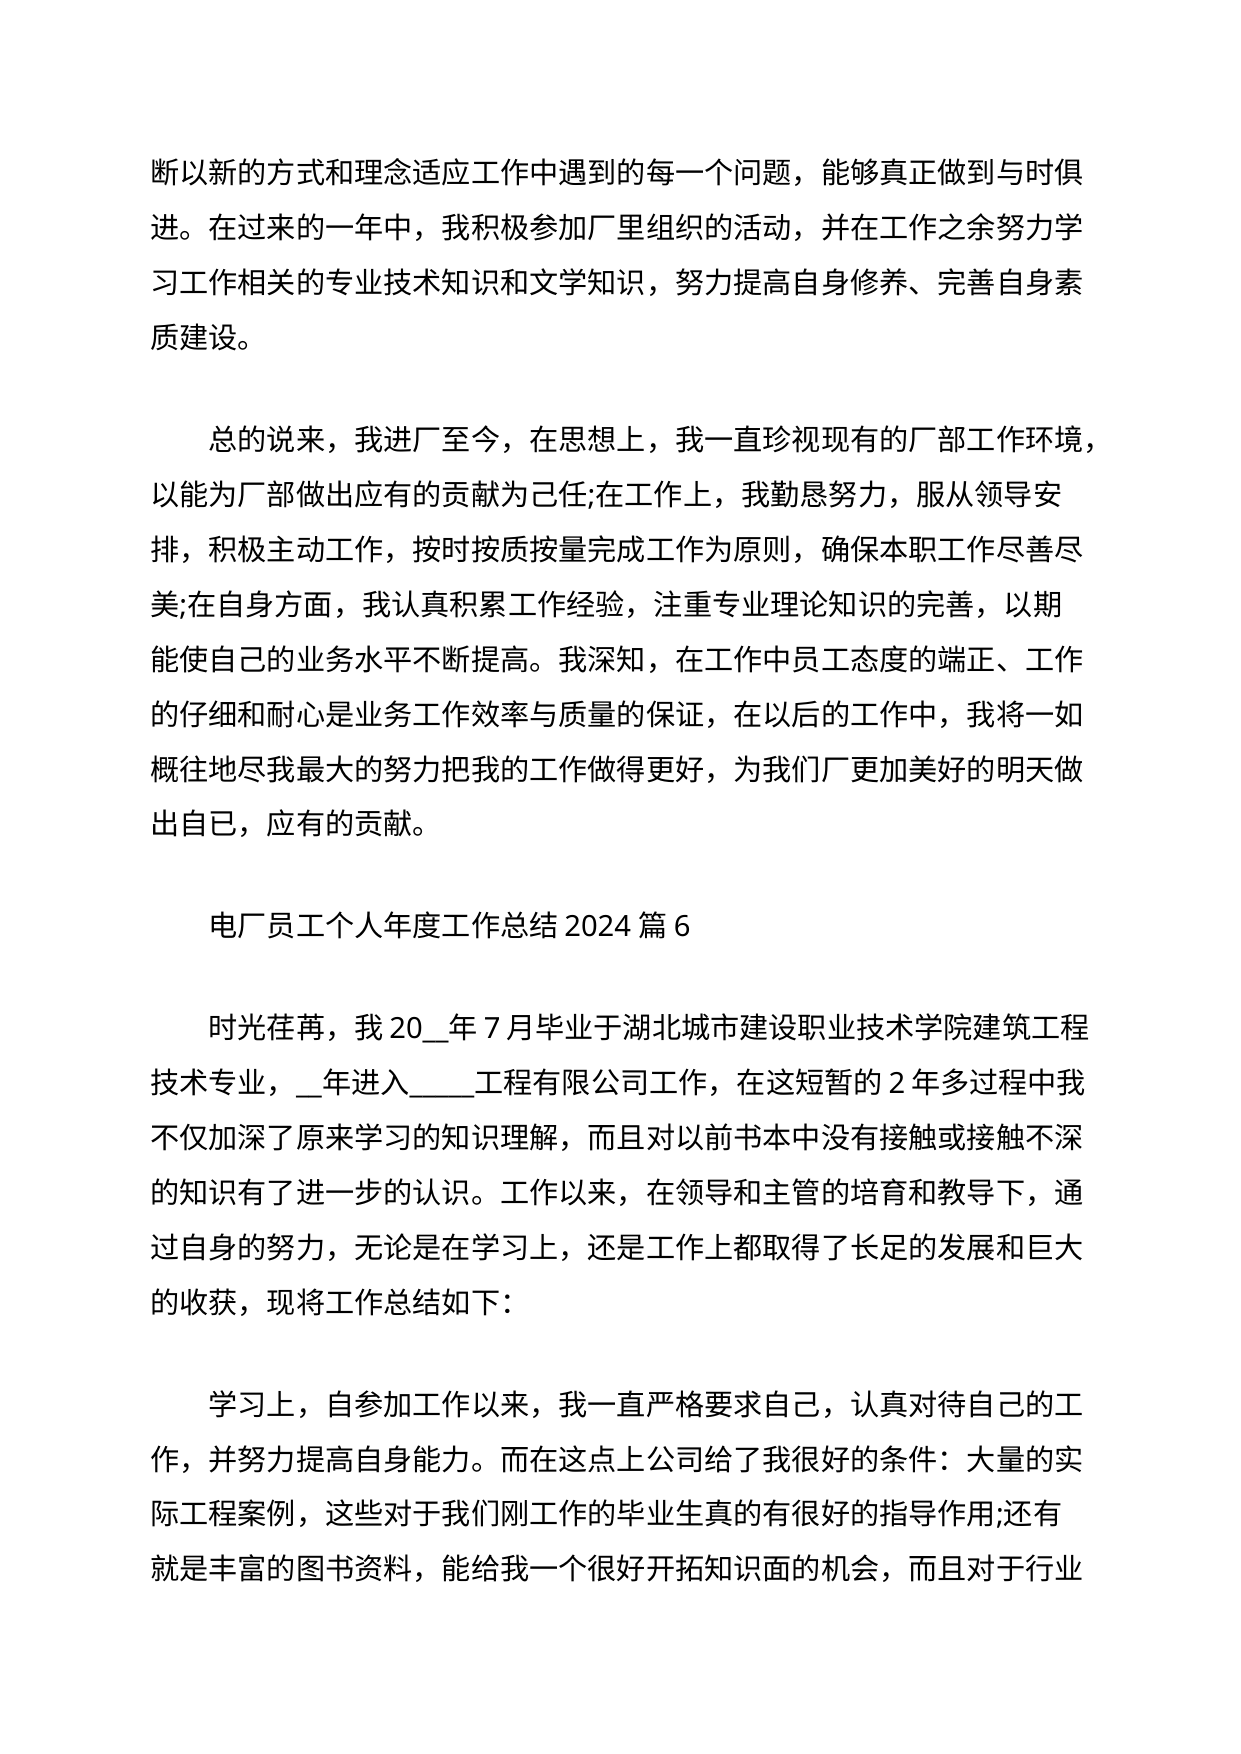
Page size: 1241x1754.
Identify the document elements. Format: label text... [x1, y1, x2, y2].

text 总的说来，我进厂至今，在思想上，我一直珍视现有的厂部工作环境，以能为厂部做出应有的贡献为己任;在工作上，我勤恳努力，服从领导安排，积极主动工作，按时按质按量完成工作为原则，确保本职工作尽善尽美;在自身方面，我认真积累工作经验，注重专业理论知识的完善，以期能使自己的业务水平不断提高。我深知，在工作中员工态度的端正、工作的仔细和耐心是业务工作效率与质量的保证，在以后的工作中，我将一如概往地尽我最大的努力把我的工作做得更好，为我们厂更加美好的明天做出自已，应有的贡献。 [150, 416, 1090, 843]
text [150, 150, 1090, 357]
text 时光荏苒，我20__年7月毕业于湖北城市建设职业技术学院建筑工程技术专业，__年进入_____工程有限公司工作，在这短暂的2年多过程中我不仅加深了原来学习的知识理解，而且对以前书本中没有接触或接触不深的知识有了进一步的认识。工作以来，在领导和主管的培育和教导下，通过自身的努力，无论是在学习上，还是工作上都取得了长足的发展和巨大的收获，现将工作总结如下： [150, 1005, 1090, 1322]
text 电厂员工个人年度工作总结2024 篇6 [150, 903, 1090, 945]
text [150, 1381, 1090, 1588]
